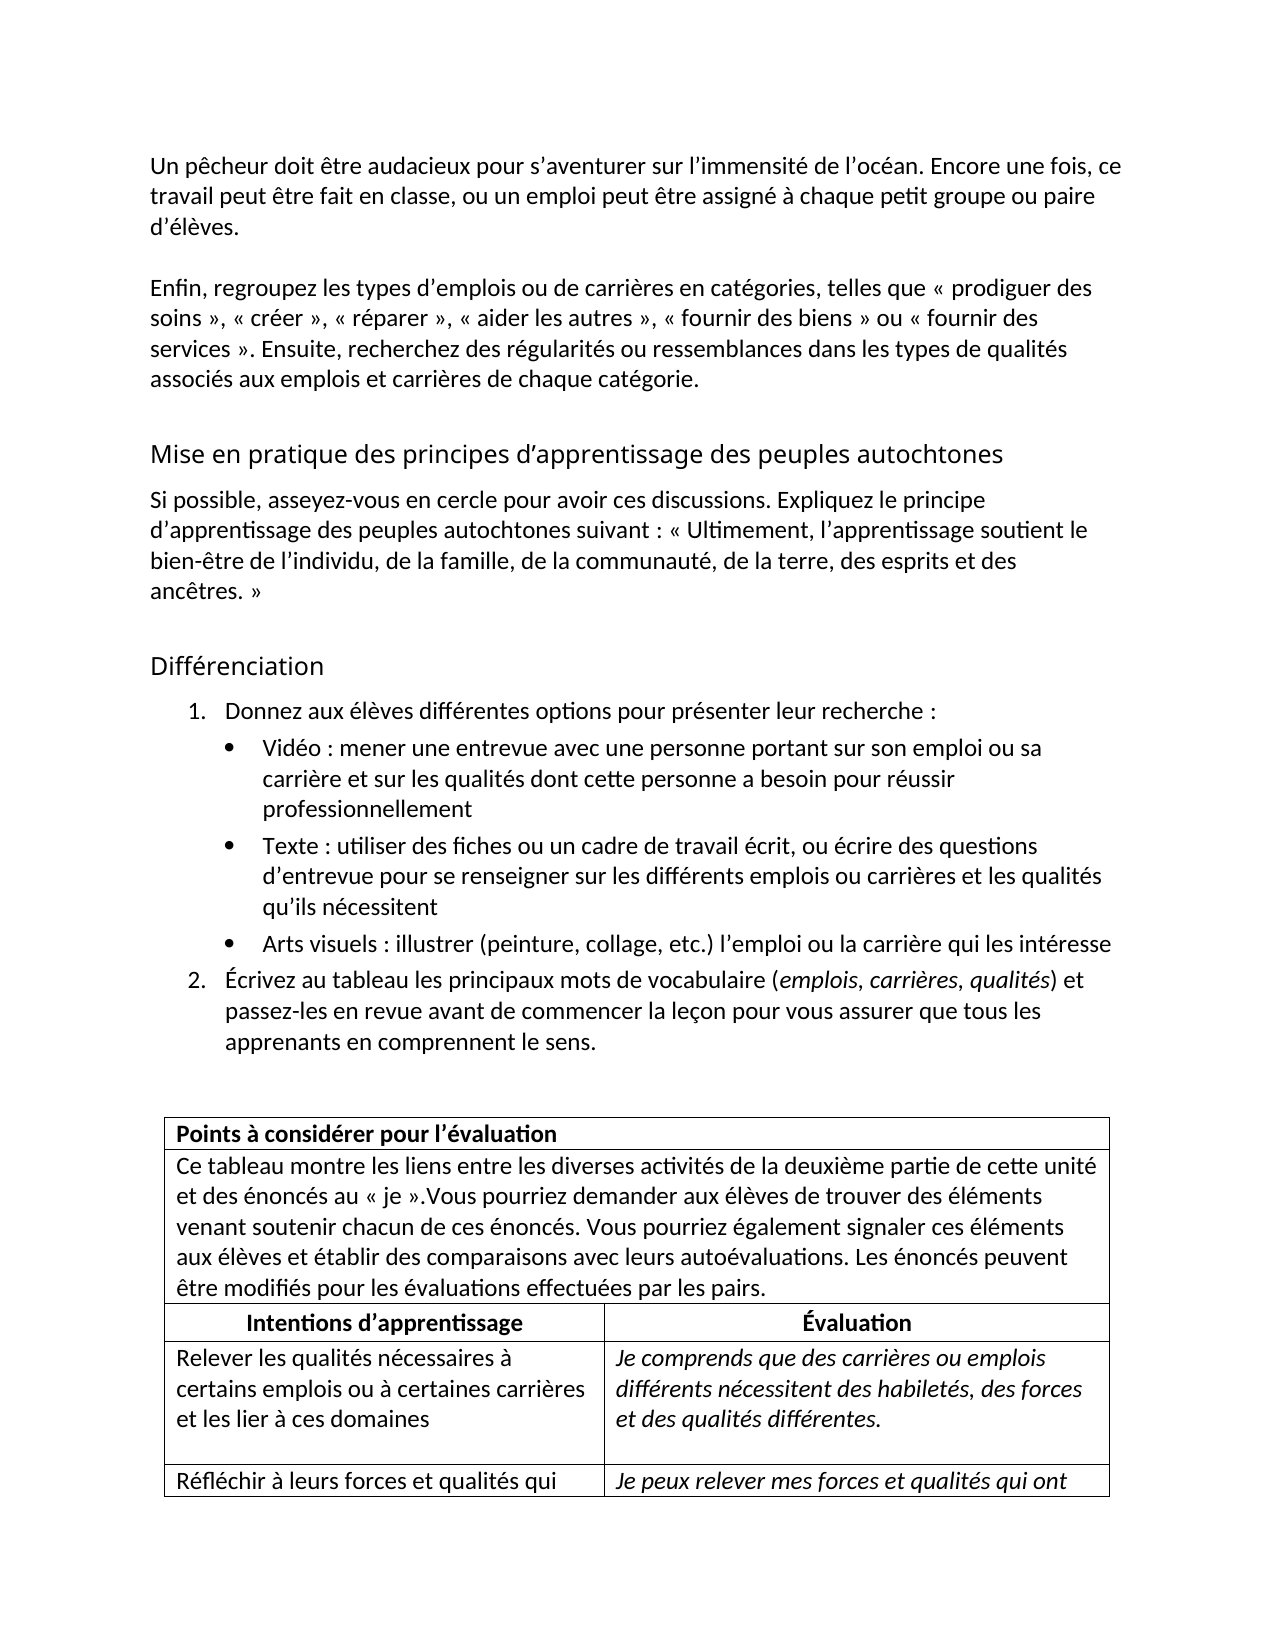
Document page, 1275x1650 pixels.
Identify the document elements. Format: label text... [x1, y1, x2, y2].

list 2. Écrivez au tableau les principaux mots de vocabulaire (emplois, carrières, qualités) et passez-les en revue avant de commencer la leçon pour vous assurer que tous les apprenants en comprennent le sens. [187, 964, 1125, 1056]
text Enfin, regroupez les types d’emplois ou de carrières en catégories, telles que « prodiguer des soins », « créer », « réparer », « aider les autres », « fournir des biens » ou « fournir des services ». Ensuite, recherchez des régularités ou ressemblances dans les types de qualités associés aux emplois et carrières de chaque catégorie. [150, 272, 1125, 394]
list Texte : utiliser des fiches ou un cadre de travail écrit, ou écrire des questions d’entrevue pour se renseigner sur les différents emplois ou carrières et les qualités qu’ils nécessitent [225, 830, 1125, 922]
text Si possible, asseyez-vous en cercle pour avoir ces discussions. Expliquez le principe d’apprentissage des peuples autochtones suivant : « Ultimement, l’apprentissage soutient le bien-être de l’individu, de la famille, de la communauté, de la terre, des esprits et des ancêtres. » [150, 484, 1125, 606]
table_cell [605, 1465, 1109, 1496]
table_header Points à considérer pour l’évaluation [165, 1118, 1109, 1149]
table_cell Relever les qualités nécessaires à certains emplois ou à certaines carrières et les lier à ces domaines [165, 1342, 604, 1464]
table_cell Ce tableau montre les liens entre les diverses activités de la deuxième partie de cette unité et des énoncés au « je ».Vous pourriez demander aux élèves de trouver des éléments venant soutenir chacun de ces énoncés. Vous pourriez également signaler ces éléments aux élèves et établir des comparaisons avec leurs autoévaluations. Les énoncés peuvent être modifiés pour les évaluations effectuées par les pairs. [165, 1150, 1109, 1302]
subtitle Différenciation [150, 649, 1125, 683]
subtitle Mise en pratique des principes d’apprentissage des peuples autochtones [150, 437, 1125, 471]
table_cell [165, 1465, 604, 1496]
list Vidéo : mener une entrevue avec une personne portant sur son emploi ou sa carrière et sur les qualités dont cette personne a besoin pour réussir professionnellement [225, 732, 1125, 824]
list 1. Donnez aux élèves différentes options pour présenter leur recherche : [187, 695, 1125, 726]
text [150, 150, 1125, 242]
table_cell Évaluation [605, 1304, 1109, 1341]
table_cell Je comprends que des carrières ou emplois différents nécessitent des habiletés, des forces et des qualités différentes. [605, 1342, 1109, 1464]
table_cell Intentions d’apprentissage [165, 1304, 604, 1341]
list Arts visuels : illustrer (peinture, collage, etc.) l’emploi ou la carrière qui les intéresse [225, 928, 1125, 958]
